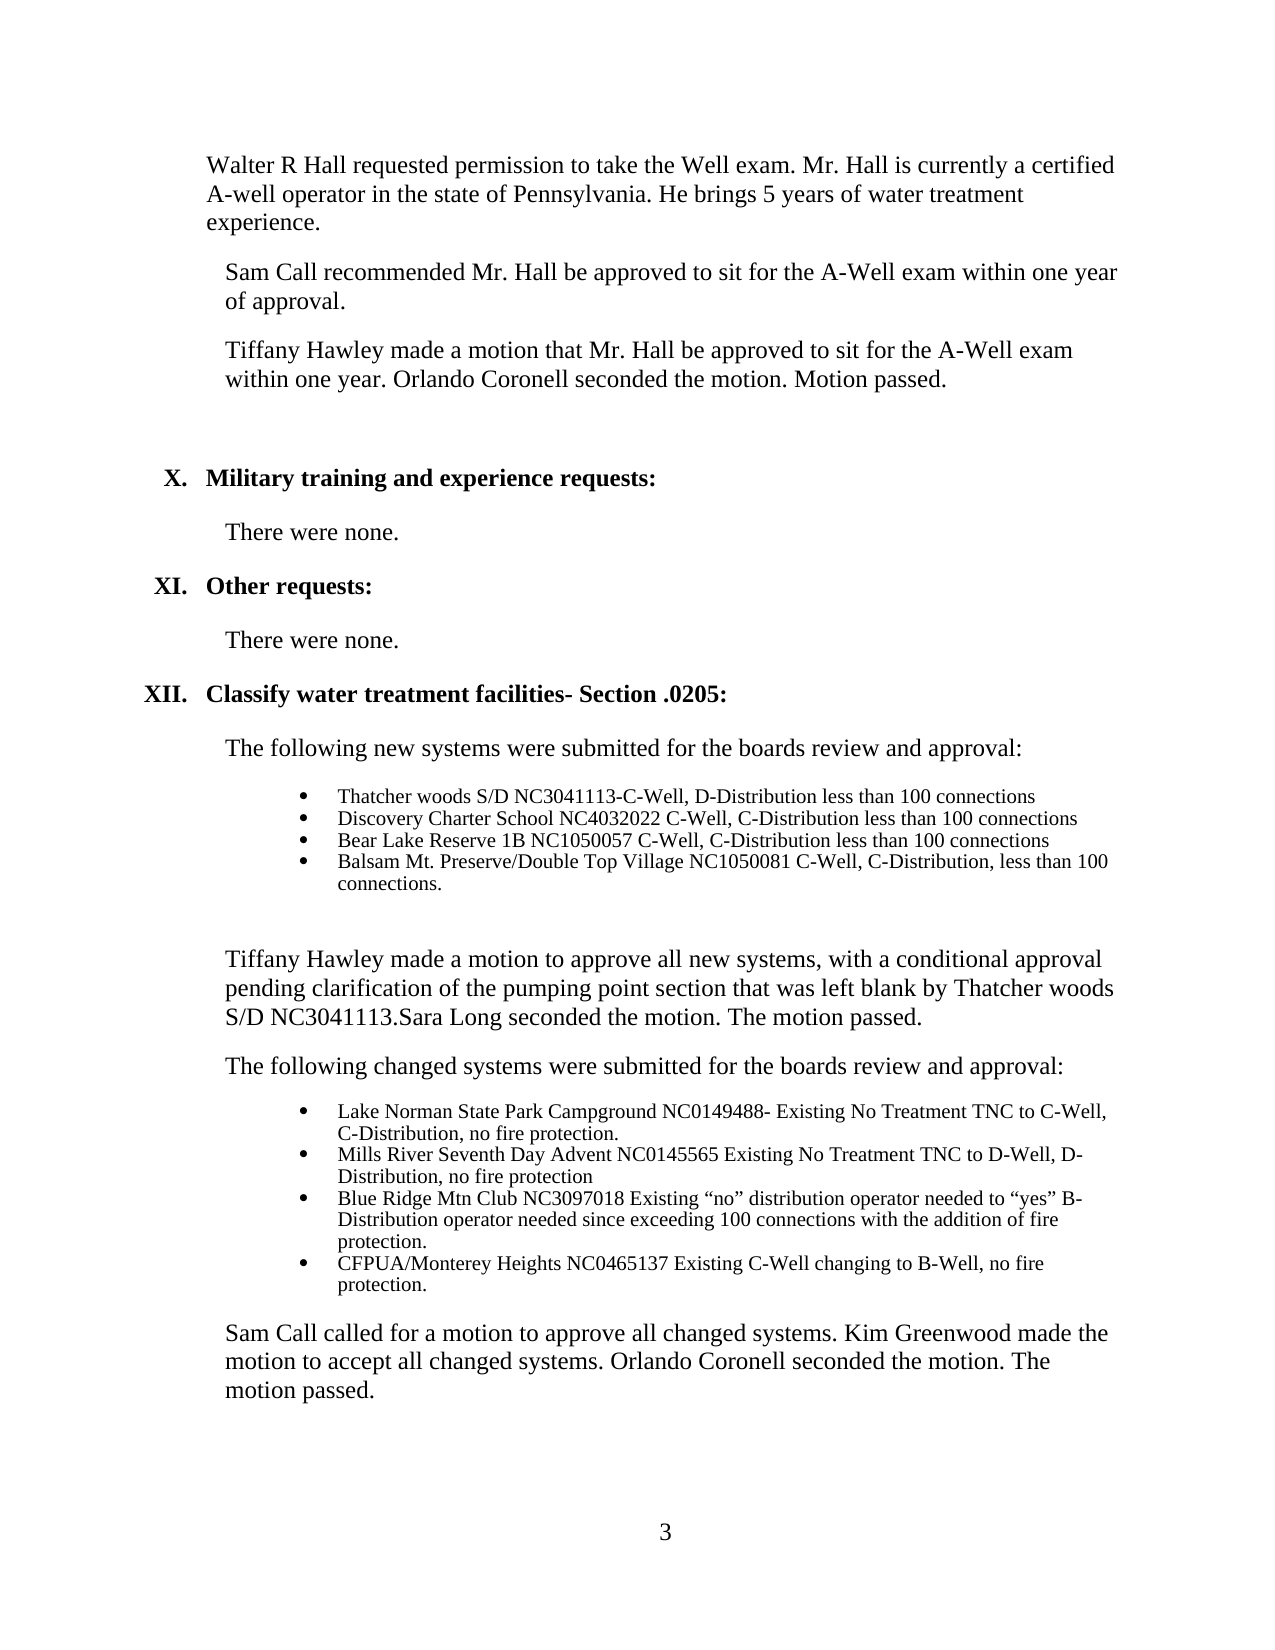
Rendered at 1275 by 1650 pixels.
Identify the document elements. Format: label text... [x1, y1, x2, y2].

list Tiffany Hawley made a motion that Mr. Hall be approved to sit for the A-Well exam within one year. Orlando Coronell seconded the motion. Motion passed. [225, 335, 1125, 393]
list There were none. [225, 517, 1125, 546]
list Walter R Hall requested permission to take the Well exam. Mr. Hall is currently a certified A-well operator in the state of Pennsylvania. He brings 5 years of water treatment experience. [206, 150, 1125, 236]
list Tiffany Hawley made a motion to approve all new systems, with a conditional approval pending clarification of the pumping point section that was left blank by Thatcher woods S/D NC3041113.Sara Long seconded the motion. The motion passed. [225, 944, 1125, 1031]
list Military training and experience requests: [187, 463, 1125, 492]
list Mills River Seventh Day Advent NC0145565 Existing No Treatment TNC to D-Well, D-Distribution, no fire protection [300, 1144, 1125, 1188]
list Thatcher woods S/D NC3041113-C-Well, D-Distribution less than 100 connections [300, 786, 1125, 808]
list Blue Ridge Mtn Club NC3097018 Existing “no” distribution operator needed to “yes” B-Distribution operator needed since exceeding 100 connections with the addition of fire protection. [300, 1188, 1125, 1253]
list The following changed systems were submitted for the boards review and approval: [225, 1051, 1125, 1080]
list CFPUA/Monterey Heights NC0465137 Existing C-Well changing to B-Well, no fire protection. [300, 1253, 1125, 1296]
list Balsam Mt. Preserve/Double Top Village NC1050081 C-Well, C-Distribution, less than 100 connections. [300, 851, 1125, 895]
list Sam Call called for a motion to approve all changed systems. Kim Greenwood made the motion to accept all changed systems. Orlando Coronell seconded the motion. The motion passed. [225, 1318, 1125, 1404]
list Lake Norman State Park Campground NC0149488- Existing No Treatment TNC to C-Well, C-Distribution, no fire protection. [300, 1101, 1125, 1144]
list The following new systems were submitted for the boards review and approval: [225, 733, 1125, 761]
list Sam Call recommended Mr. Hall be approved to sit for the A-Well exam within one year of approval. [225, 257, 1125, 314]
list Classify water treatment facilities- Section .0205: [187, 679, 1125, 707]
list Other requests: [187, 571, 1125, 600]
list There were none. [225, 625, 1125, 654]
list Bear Lake Reserve 1B NC1050057 C-Well, C-Distribution less than 100 connections [300, 830, 1125, 851]
list Discovery Charter School NC4032022 C-Well, C-Distribution less than 100 connections [300, 808, 1125, 830]
